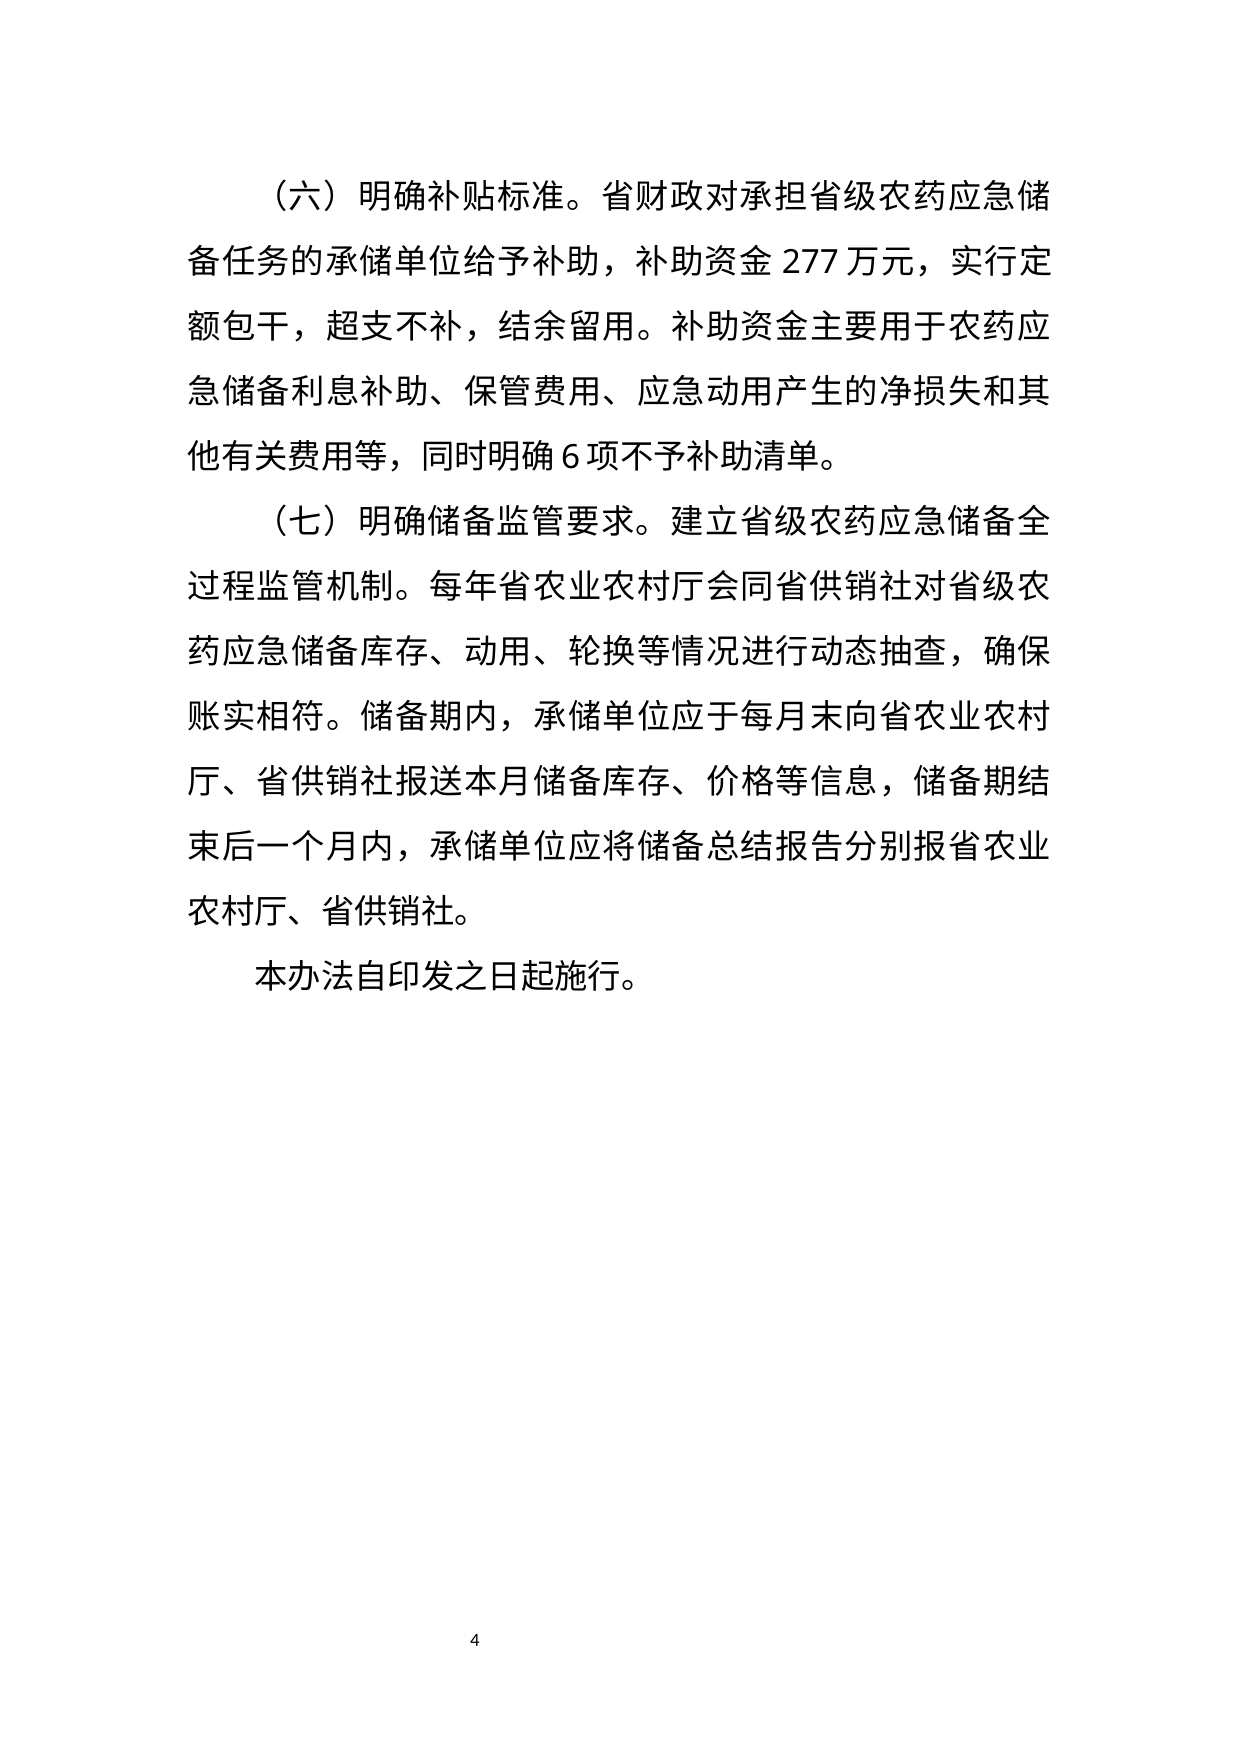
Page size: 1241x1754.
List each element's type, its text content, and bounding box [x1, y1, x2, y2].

text （七）明确储备监管要求。建立省级农药应急储备全过程监管机制。每年省农业农村厅会同省供销社对省级农药应急储备库存、动用、轮换等情况进行动态抽查，确保账实相符。储备期内，承储单位应于每月末向省农业农村厅、省供销社报送本月储备库存、价格等信息，储备期结束后一个月内，承储单位应将储备总结报告分别报省农业农村厅、省供销社。 [187, 487, 1053, 942]
text （六）明确补贴标准。省财政对承担省级农药应急储备任务的承储单位给予补助，补助资金277万元，实行定额包干，超支不补，结余留用。补助资金主要用于农药应急储备利息补助、保管费用、应急动用产生的净损失和其他有关费用等，同时明确6项不予补助清单。 [187, 162, 1053, 487]
text 本办法自印发之日起施行。 [187, 942, 1053, 1007]
